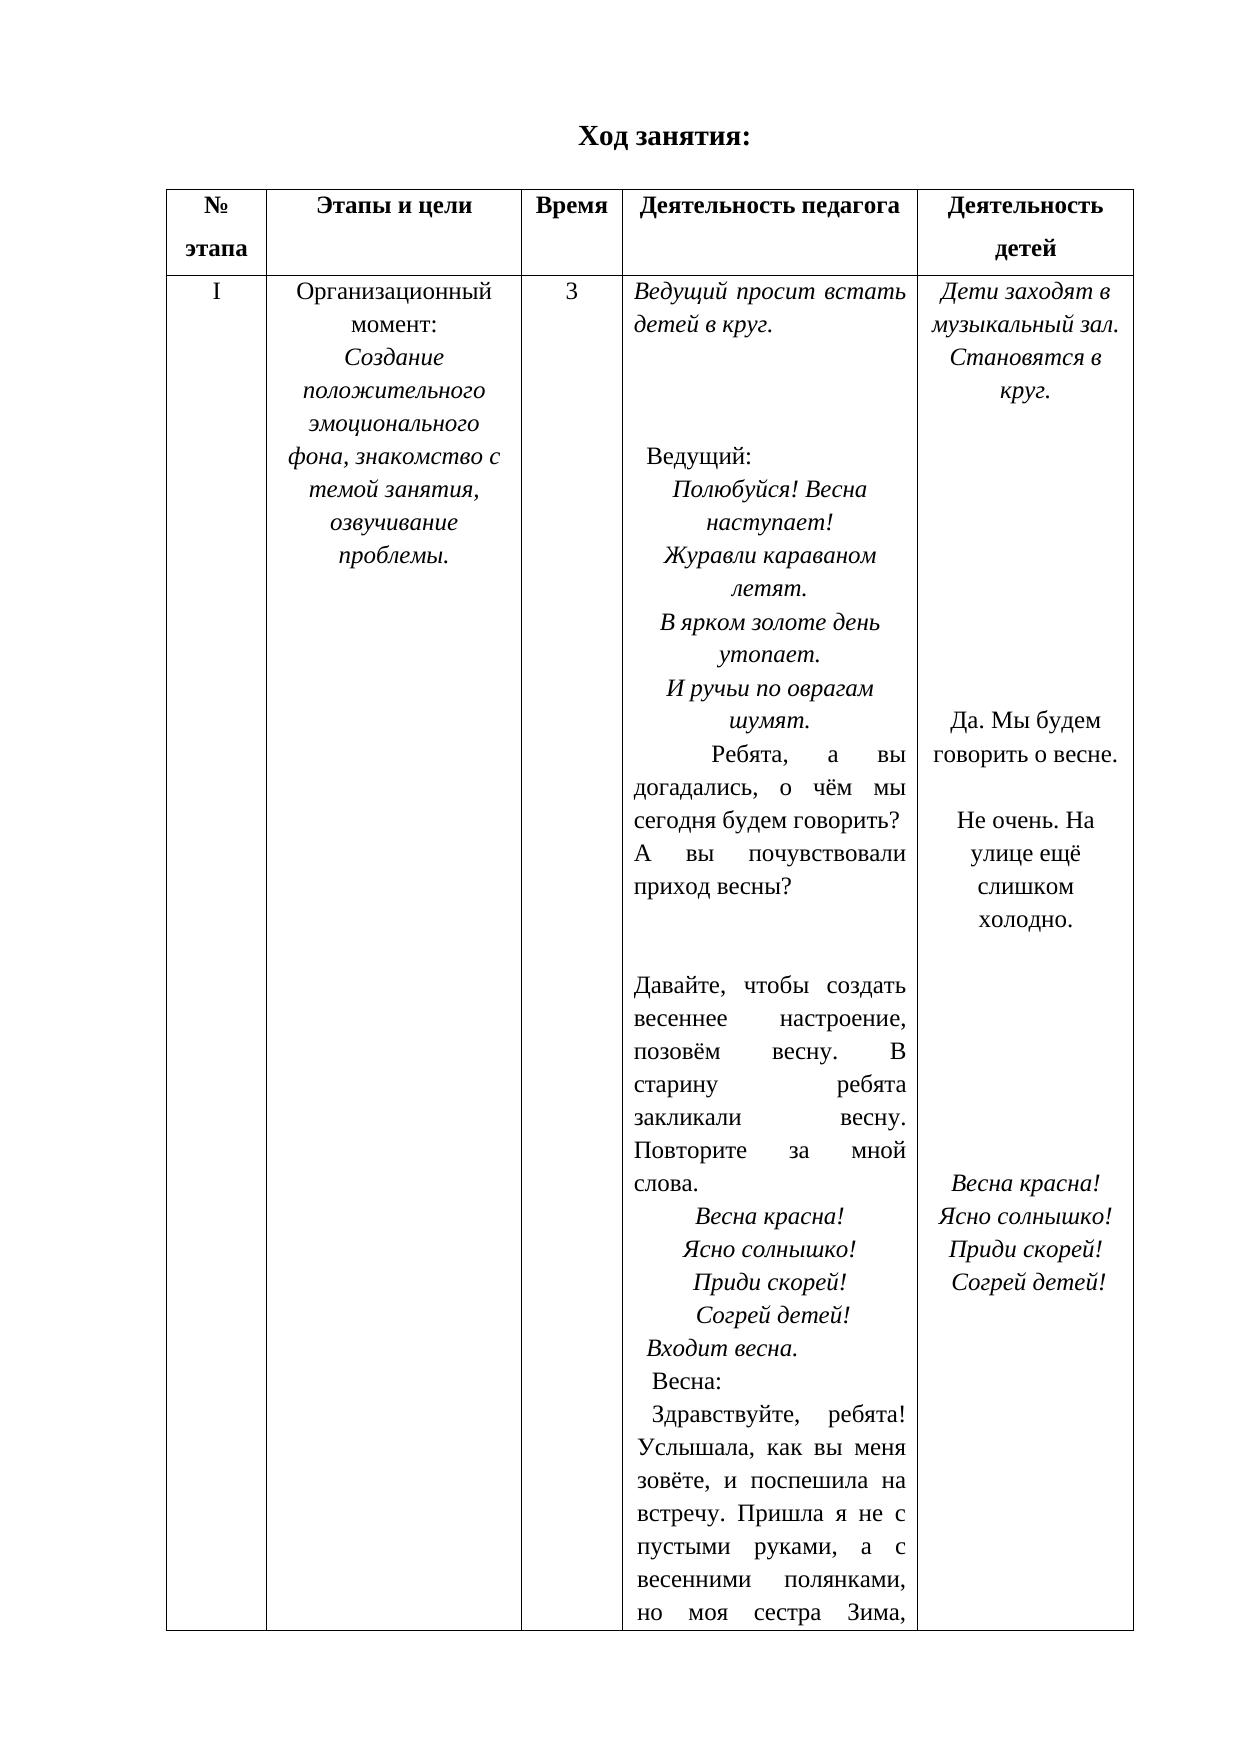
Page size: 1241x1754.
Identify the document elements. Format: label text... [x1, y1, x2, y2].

table_header Деятельность педагога [623, 190, 917, 275]
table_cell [918, 276, 1133, 1630]
table_header Деятельность детей [918, 190, 1133, 275]
table_header Этапы и цели [267, 190, 521, 275]
table_cell I [167, 276, 266, 1630]
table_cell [623, 276, 917, 1630]
table_header № этапа [167, 190, 266, 275]
table_cell 3 [522, 276, 622, 1630]
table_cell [267, 276, 521, 1630]
text Ход занятия: [177, 118, 1152, 152]
table_header Время [522, 190, 622, 275]
